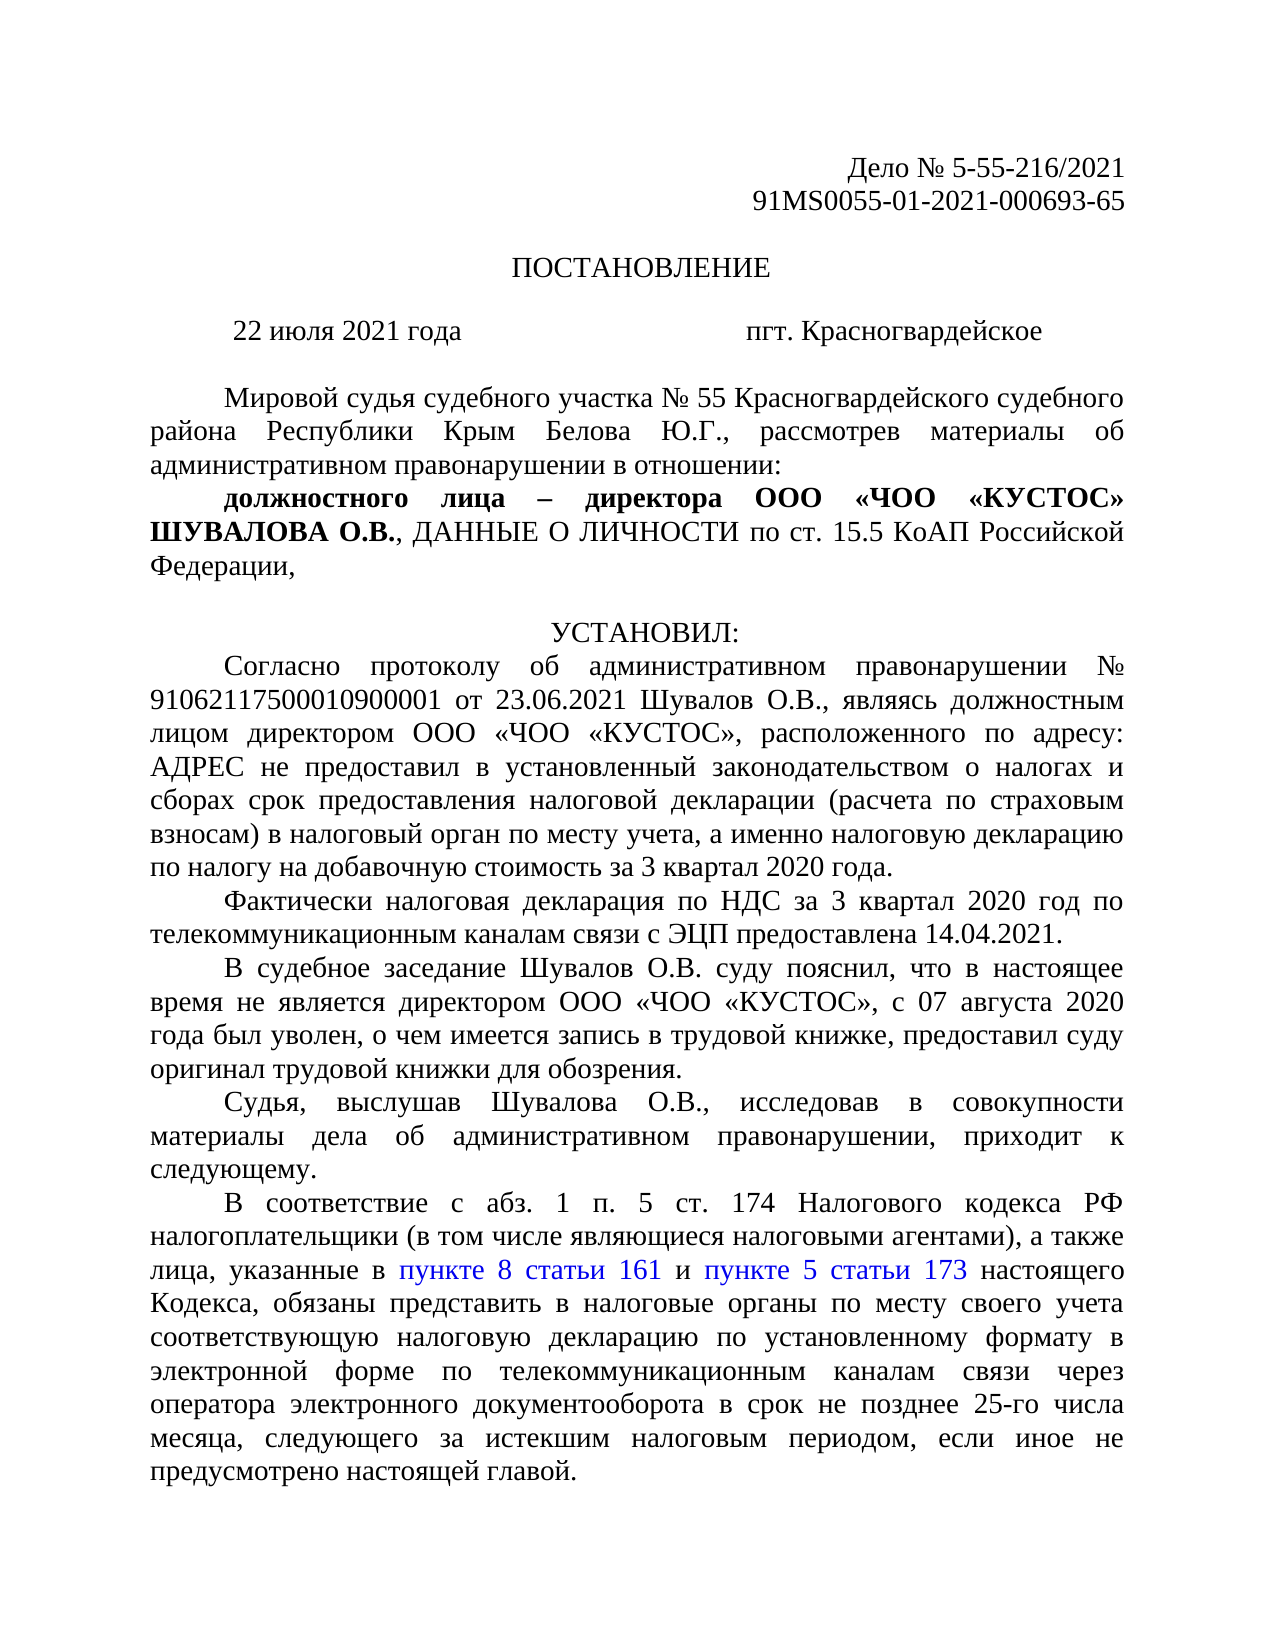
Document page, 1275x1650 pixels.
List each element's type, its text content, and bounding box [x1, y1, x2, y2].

text ПОСТАНОВЛЕНИЕ [150, 251, 1125, 284]
text В соответствие с абз. 1 п. 5 ст. 174 Налогового кодекса РФ налогоплательщики (в том числе являющиеся налоговыми агентами), а также лица, указанные в пункте 8 статьи 161 и пункте 5 статьи 173 настоящего Кодекса, обязаны представить в налоговые органы по месту своего учета соответствующую налоговую декларацию по установленному формату в электронной форме по телекоммуникационным каналам связи через оператора электронного документооборота в срок не позднее 25-го числа месяца, следующего за истекшим налоговым периодом, если иное не предусмотрено настоящей главой. [150, 1185, 1125, 1487]
text УСТАНОВИЛ: [150, 615, 1125, 648]
text В судебное заседание Шувалов О.В. суду пояснил, что в настоящее время не является директором ООО «ЧОО «КУСТОС», с 07 августа 2020 года был уволен, о чем имеется запись в трудовой книжке, предоставил суду оригинал трудовой книжки для обозрения. [150, 950, 1125, 1084]
text Согласно протоколу об административном правонарушении № 91062117500010900001 от 23.06.2021 Шувалов О.В., являясь должностным лицом директором ООО «ЧОО «КУСТОС», расположенного по адресу: АДРЕС не предоставил в установленный законодательством о налогах и сборах срок предоставления налоговой декларации (расчета по страховым взносам) в налоговый орган по месту учета, а именно налоговую декларацию по налогу на добавочную стоимость за 3 квартал 2020 года. [150, 648, 1125, 883]
text Дело № 5-55-216/2021 [150, 150, 1125, 183]
text Судья, выслушав Шувалова О.В., исследовав в совокупности материалы дела об административном правонарушении, приходит к следующему. [150, 1084, 1125, 1185]
text должностного лица – директора ООО «ЧОО «КУСТОС» ШУВАЛОВА О.В., ДАННЫЕ О ЛИЧНОСТИ по ст. 15.5 КоАП Российской Федерации, [150, 481, 1125, 581]
text Мировой судья судебного участка № 55 Красногвардейского судебного района Республики Крым Белова Ю.Г., рассмотрев материалы об административном правонарушении в отношении: [150, 380, 1125, 481]
text 22 июля 2021 года пгт. Красногвардейское [150, 313, 1125, 346]
text 91MS0055-01-2021-000693-65 [150, 183, 1125, 217]
text Фактически налоговая декларация по НДС за 3 квартал 2020 год по телекоммуникационным каналам связи с ЭЦП предоставлена 14.04.2021. [150, 883, 1125, 950]
